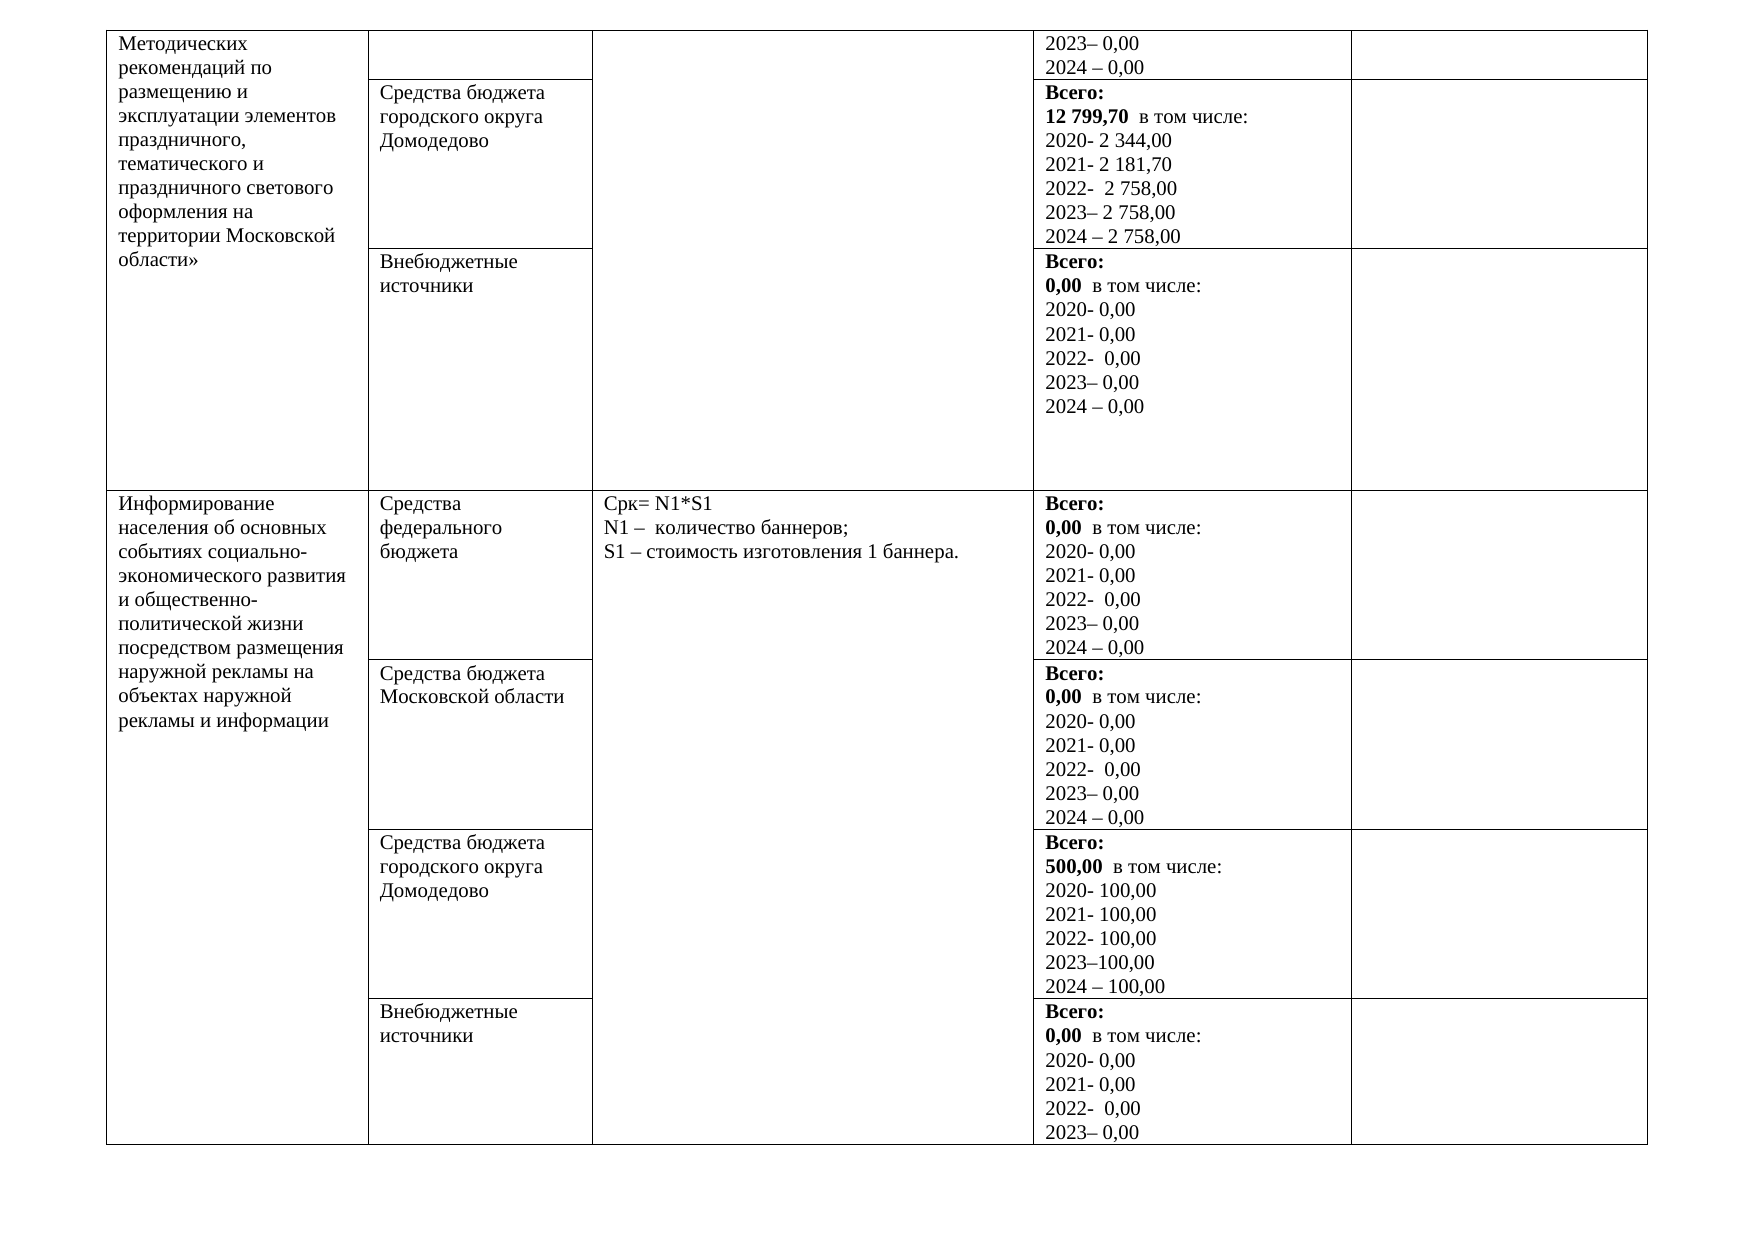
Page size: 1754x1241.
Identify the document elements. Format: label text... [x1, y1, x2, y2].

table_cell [369, 31, 592, 79]
table_cell [1352, 31, 1647, 79]
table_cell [1034, 999, 1351, 1144]
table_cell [1034, 249, 1351, 490]
table_cell Срк= N1*S1 N1 – количество баннеров; S1 – стоимость изготовления 1 баннера. [593, 491, 1033, 1144]
table_cell Средства федерального бюджета [369, 491, 592, 659]
table_cell [1352, 999, 1647, 1144]
table_cell [1352, 80, 1647, 248]
table_cell Внебюджетные источники [369, 249, 592, 490]
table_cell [1034, 31, 1351, 79]
table_cell Средства бюджета Московской области [369, 660, 592, 829]
table_cell Всего: 0,00 в том числе: 2020- 0,00 2021- 0,00 2022- 0,00 2023– 0,00 2024 – 0,00 [1034, 491, 1351, 659]
table_cell Средства бюджета городского округа Домодедово [369, 830, 592, 998]
table_cell Всего: 500,00 в том числе: 2020- 100,00 2021- 100,00 2022- 100,00 2023–100,00 2024 – 100,00 [1034, 830, 1351, 998]
table_cell Всего: 0,00 в том числе: 2020- 0,00 2021- 0,00 2022- 0,00 2023– 0,00 2024 – 0,00 [1034, 660, 1351, 829]
table_cell [1352, 491, 1647, 659]
table_cell Средства бюджета городского округа Домодедово [369, 80, 592, 248]
table_cell [1352, 660, 1647, 829]
table_cell [1352, 830, 1647, 998]
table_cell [369, 999, 592, 1144]
table_cell Всего: 12 799,70 в том числе: 2020- 2 344,00 2021- 2 181,70 2022- 2 758,00 2023– 2 758,00 2024 – 2 758,00 [1034, 80, 1351, 248]
table_cell [1352, 249, 1647, 490]
table_cell Информирование населения об основных событиях социально-экономического развития и общественно-политической жизни посредством размещения наружной рекламы на объектах наружной рекламы и информации [107, 491, 368, 1144]
